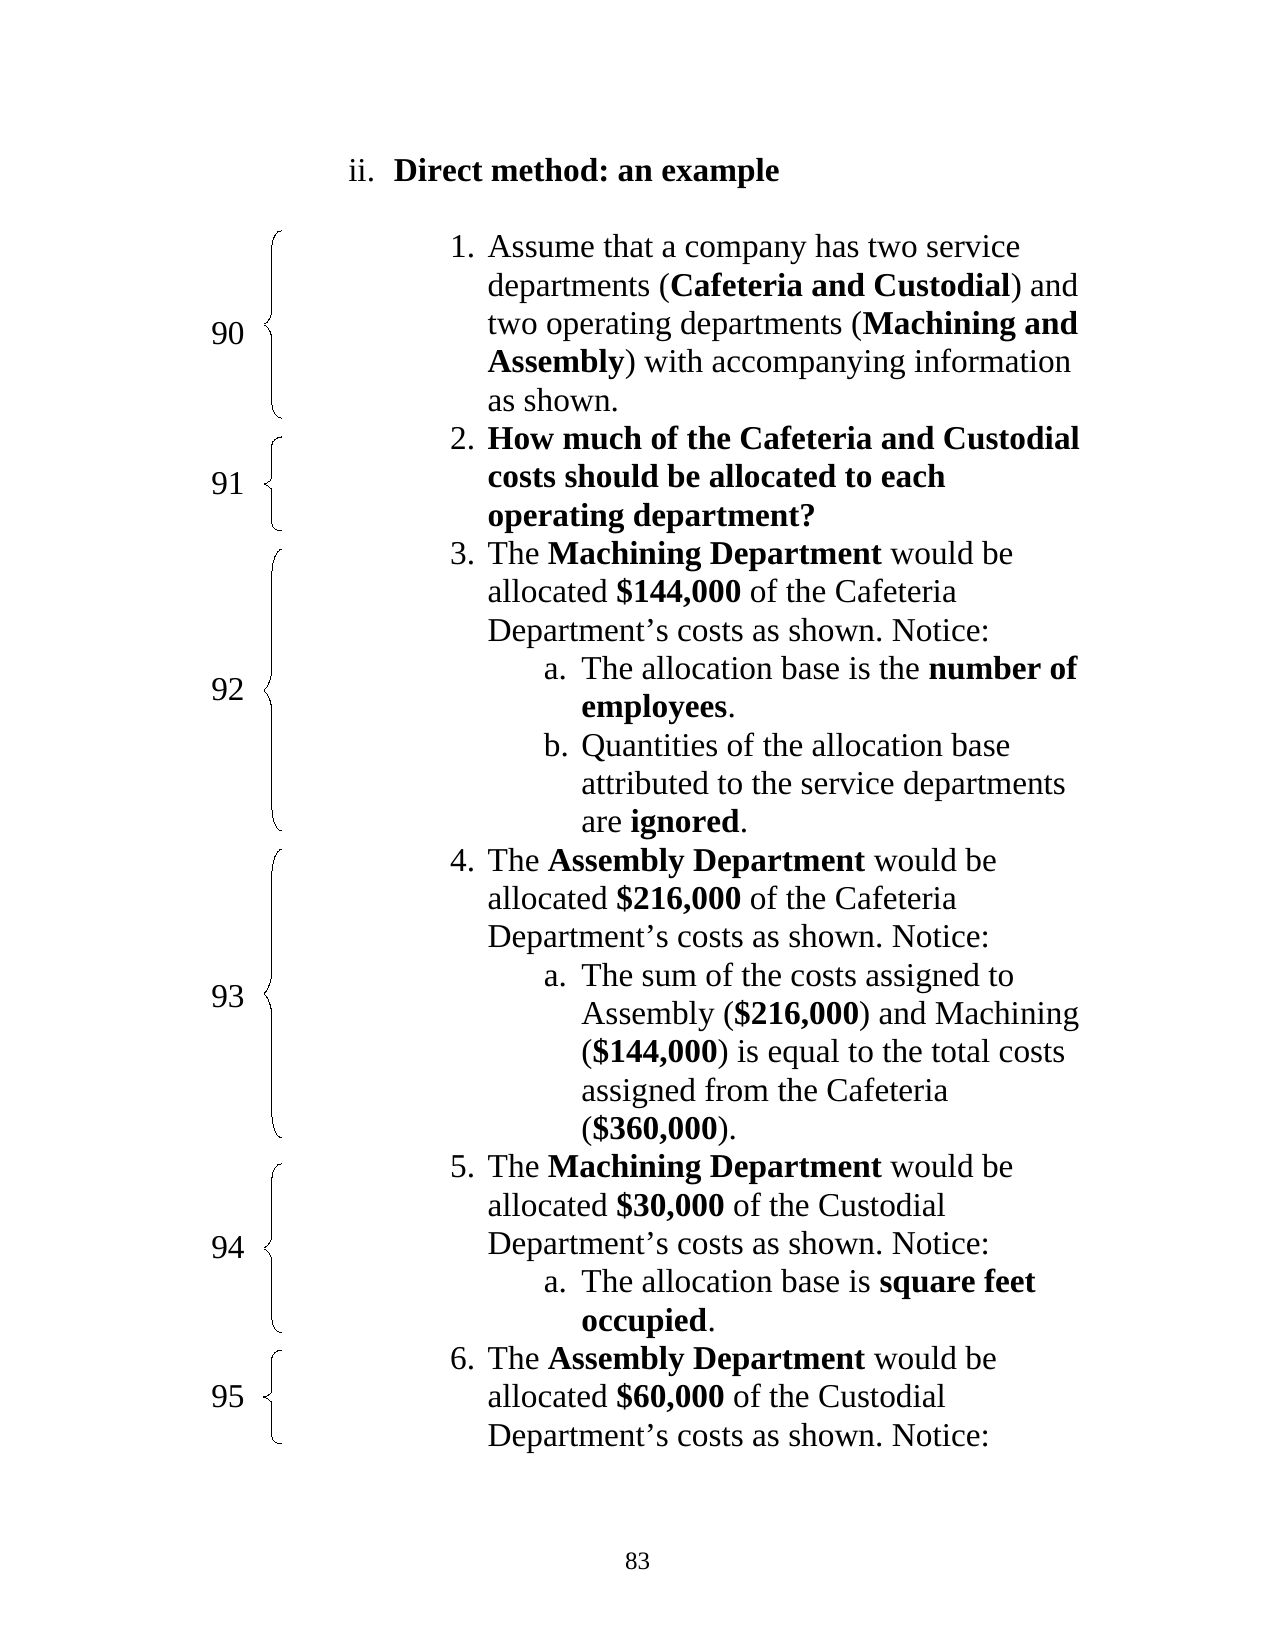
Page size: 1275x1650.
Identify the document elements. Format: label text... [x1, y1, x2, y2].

list Direct method: an example [375, 150, 1087, 188]
list The Assembly Department would be allocated $216,000 of the Cafeteria Department’s costs as shown. Notice: [450, 840, 1087, 955]
list Quantities of the allocation base attributed to the service departments are ignored. [544, 725, 1087, 840]
list How much of the Cafeteria and Custodial costs should be allocated to each operating department? [450, 418, 1087, 533]
list Assume that a company has two service departments (Cafeteria and Custodial) and two operating departments (Machining and Assembly) with accompanying information as shown. [450, 227, 1087, 418]
list The Machining Department would be allocated $30,000 of the Custodial Department’s costs as shown. Notice: [450, 1147, 1087, 1262]
list The allocation base is square feet occupied. [544, 1262, 1087, 1338]
list The allocation base is the number of employees. [544, 648, 1087, 725]
list The Machining Department would be allocated $144,000 of the Cafeteria Department’s costs as shown. Notice: [450, 533, 1087, 648]
list The sum of the costs assigned to Assembly ($216,000) and Machining ($144,000) is equal to the total costs assigned from the Cafeteria ($360,000). [544, 955, 1087, 1147]
list The Assembly Department would be allocated $60,000 of the Custodial Department’s costs as shown. Notice: [450, 1338, 1087, 1453]
